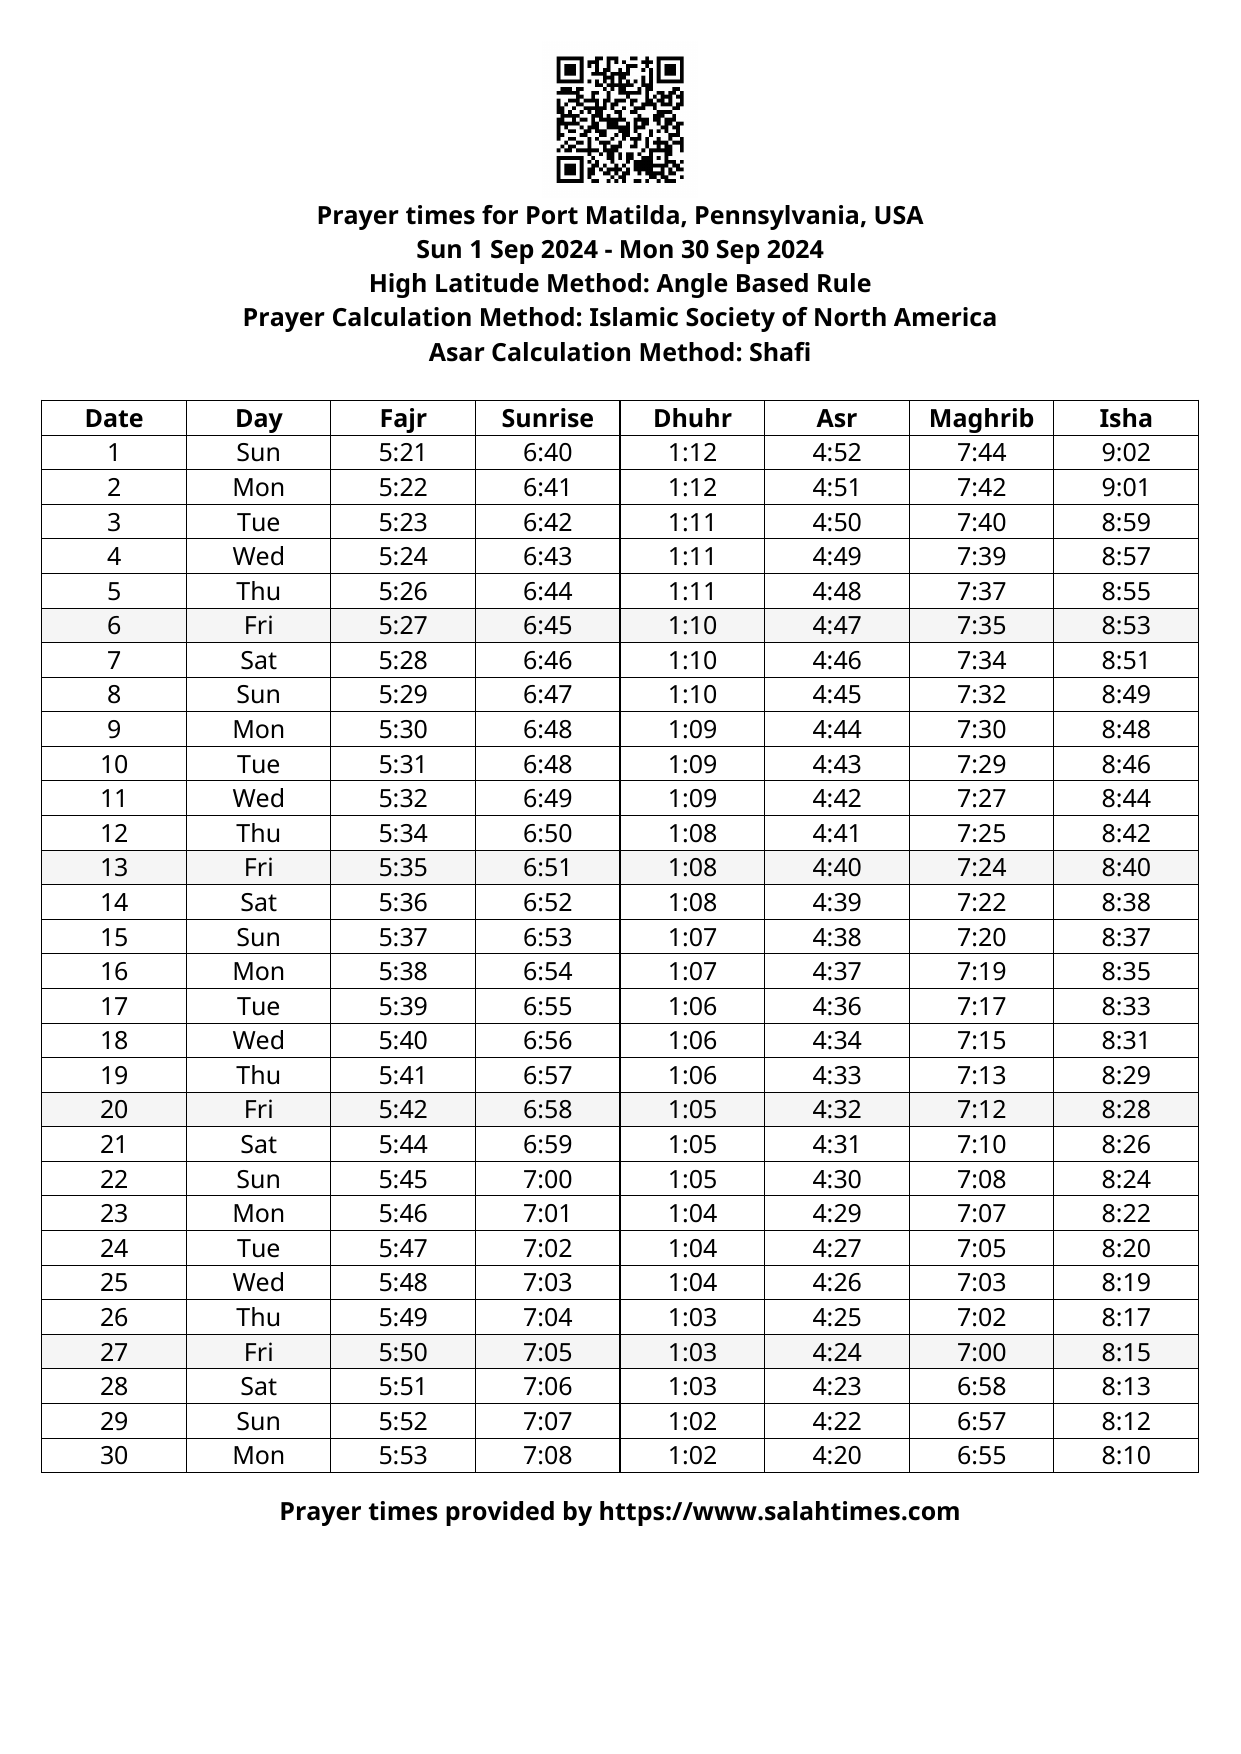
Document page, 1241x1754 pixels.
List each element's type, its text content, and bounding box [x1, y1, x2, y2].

table_cell 10 [42, 747, 186, 780]
text Asar Calculation Method: Shafi [42, 334, 1198, 368]
table_cell 1:12 [621, 470, 764, 504]
table_cell Wed [187, 781, 330, 815]
table_cell 5:42 [331, 1093, 475, 1126]
table_cell 5:41 [331, 1058, 475, 1092]
table_header Sunrise [476, 401, 619, 434]
table_cell 11 [42, 781, 186, 815]
table_cell 8:17 [1054, 1300, 1198, 1334]
table_cell Wed [187, 1024, 330, 1057]
table_cell 4:31 [765, 1127, 909, 1161]
table_cell 1:03 [621, 1369, 764, 1403]
table_cell 8:57 [1054, 539, 1198, 573]
text Prayer Calculation Method: Islamic Society of North America [42, 300, 1198, 334]
table_cell 3 [42, 505, 186, 538]
table_cell 8:55 [1054, 574, 1198, 607]
table_cell 7:20 [910, 920, 1053, 953]
text Sun 1 Sep 2024 - Mon 30 Sep 2024 [42, 232, 1198, 266]
table_cell 19 [42, 1058, 186, 1092]
table_cell 7:08 [910, 1162, 1053, 1195]
table_cell 8:35 [1054, 954, 1198, 988]
table_cell 7:37 [910, 574, 1053, 607]
table_cell 5:48 [331, 1266, 475, 1299]
table_cell 8:24 [1054, 1162, 1198, 1195]
table_cell 8:22 [1054, 1196, 1198, 1230]
table_cell Tue [187, 1231, 330, 1264]
table_cell 17 [42, 989, 186, 1022]
table_cell 7:03 [476, 1266, 619, 1299]
table_cell 1:09 [621, 781, 764, 815]
table_cell 7:35 [910, 609, 1053, 642]
table_cell 5:23 [331, 505, 475, 538]
table_header Asr [765, 401, 909, 434]
table_cell 1:08 [621, 851, 764, 884]
table_cell 6:52 [476, 885, 619, 919]
table_cell 7:39 [910, 539, 1053, 573]
table_cell 5:21 [331, 436, 475, 469]
table_cell 14 [42, 885, 186, 919]
table_cell Sun [187, 1162, 330, 1195]
table_cell 4:33 [765, 1058, 909, 1092]
table_cell 7:29 [910, 747, 1053, 780]
table_cell 6:56 [476, 1024, 619, 1057]
table_cell 6:59 [476, 1127, 619, 1161]
table_cell 1:04 [621, 1266, 764, 1299]
table_cell 8:13 [1054, 1369, 1198, 1403]
table_cell 5:32 [331, 781, 475, 815]
table_cell 7:07 [910, 1196, 1053, 1230]
table_cell 1:10 [621, 609, 764, 642]
table_cell 7:40 [910, 505, 1053, 538]
table_cell 8:44 [1054, 781, 1198, 815]
table_cell 24 [42, 1231, 186, 1264]
table_header Isha [1054, 401, 1198, 434]
table_cell 1:05 [621, 1093, 764, 1126]
table_cell 5 [42, 574, 186, 607]
table_cell 20 [42, 1093, 186, 1126]
table_cell 21 [42, 1127, 186, 1161]
table_cell 1:02 [621, 1439, 764, 1472]
picture [542, 41, 699, 198]
table_cell 12 [42, 816, 186, 849]
table_cell 6:49 [476, 781, 619, 815]
table_cell 25 [42, 1266, 186, 1299]
table_cell 1:04 [621, 1196, 764, 1230]
table_cell 1:05 [621, 1127, 764, 1161]
table_cell 4 [42, 539, 186, 573]
table_cell 7:05 [476, 1335, 619, 1368]
table_cell 26 [42, 1300, 186, 1334]
table_cell 4:22 [765, 1404, 909, 1437]
table_cell 1:12 [621, 436, 764, 469]
table_cell 5:52 [331, 1404, 475, 1437]
table_cell Fri [187, 1093, 330, 1126]
table_cell 5:38 [331, 954, 475, 988]
table_header Date [42, 401, 186, 434]
table_cell 2 [42, 470, 186, 504]
table_cell 7:08 [476, 1439, 619, 1472]
table_cell Mon [187, 1196, 330, 1230]
table_cell 4:51 [765, 470, 909, 504]
table_cell 7:25 [910, 816, 1053, 849]
table_cell 1 [42, 436, 186, 469]
table_cell 5:37 [331, 920, 475, 953]
table_cell 8:26 [1054, 1127, 1198, 1161]
table_cell 8:29 [1054, 1058, 1198, 1092]
table_cell 6:46 [476, 643, 619, 677]
table_cell 5:46 [331, 1196, 475, 1230]
table_cell 6:53 [476, 920, 619, 953]
table_header Dhuhr [621, 401, 764, 434]
table_cell 7:13 [910, 1058, 1053, 1092]
table_cell 8:51 [1054, 643, 1198, 677]
table_cell 1:07 [621, 920, 764, 953]
table_cell 8:10 [1054, 1439, 1198, 1472]
table_cell 28 [42, 1369, 186, 1403]
table_cell Thu [187, 1058, 330, 1092]
table_cell 1:06 [621, 1058, 764, 1092]
table_cell Sat [187, 885, 330, 919]
table_cell 5:36 [331, 885, 475, 919]
table_cell 8:46 [1054, 747, 1198, 780]
table_cell Fri [187, 609, 330, 642]
table_cell 7:44 [910, 436, 1053, 469]
table_cell Sun [187, 678, 330, 711]
table_cell 1:07 [621, 954, 764, 988]
table_header Fajr [331, 401, 475, 434]
table_cell 6:48 [476, 747, 619, 780]
table_cell 8:20 [1054, 1231, 1198, 1264]
table_cell 7:07 [476, 1404, 619, 1437]
table_cell 22 [42, 1162, 186, 1195]
table_cell 4:37 [765, 954, 909, 988]
table_cell 5:27 [331, 609, 475, 642]
table_cell 23 [42, 1196, 186, 1230]
table_cell Sun [187, 1404, 330, 1437]
table_cell 8:48 [1054, 712, 1198, 746]
table_header Day [187, 401, 330, 434]
table_cell 8:49 [1054, 678, 1198, 711]
table_cell 6:57 [476, 1058, 619, 1092]
table_cell 4:50 [765, 505, 909, 538]
table_cell 4:41 [765, 816, 909, 849]
table_cell 5:51 [331, 1369, 475, 1403]
table_cell 6:54 [476, 954, 619, 988]
table_cell 5:39 [331, 989, 475, 1022]
table_cell 6:57 [910, 1404, 1053, 1437]
table_cell 5:50 [331, 1335, 475, 1368]
table_cell Mon [187, 1439, 330, 1472]
table_cell 4:48 [765, 574, 909, 607]
table_cell 30 [42, 1439, 186, 1472]
table_cell 4:43 [765, 747, 909, 780]
table_cell 8:31 [1054, 1024, 1198, 1057]
table_cell 27 [42, 1335, 186, 1368]
table_cell 5:22 [331, 470, 475, 504]
table_cell 4:24 [765, 1335, 909, 1368]
table_cell 5:31 [331, 747, 475, 780]
table_cell 7:30 [910, 712, 1053, 746]
table_cell 29 [42, 1404, 186, 1437]
table_cell 8:42 [1054, 816, 1198, 849]
table_cell 8:37 [1054, 920, 1198, 953]
text Prayer times for Port Matilda, Pennsylvania, USA [42, 198, 1198, 232]
table_cell 6:43 [476, 539, 619, 573]
table_cell 7:34 [910, 643, 1053, 677]
table_cell 8:33 [1054, 989, 1198, 1022]
table_cell 1:04 [621, 1231, 764, 1264]
table_cell Mon [187, 954, 330, 988]
table_cell 1:09 [621, 747, 764, 780]
table_cell 8:40 [1054, 851, 1198, 884]
table_cell Wed [187, 539, 330, 573]
table_cell 7:02 [476, 1231, 619, 1264]
table_cell Thu [187, 816, 330, 849]
table_cell 16 [42, 954, 186, 988]
table_cell Thu [187, 1300, 330, 1334]
table_header Maghrib [910, 401, 1053, 434]
table_cell 4:26 [765, 1266, 909, 1299]
table_cell 4:27 [765, 1231, 909, 1264]
table_cell 4:20 [765, 1439, 909, 1472]
table_cell 7:17 [910, 989, 1053, 1022]
table_cell 7:04 [476, 1300, 619, 1334]
table_cell 7:27 [910, 781, 1053, 815]
table_cell 6:58 [476, 1093, 619, 1126]
table_cell 6 [42, 609, 186, 642]
table_cell 15 [42, 920, 186, 953]
table_cell 1:11 [621, 505, 764, 538]
table_cell 7:06 [476, 1369, 619, 1403]
table_cell Mon [187, 712, 330, 746]
table_cell 4:38 [765, 920, 909, 953]
table_cell 1:03 [621, 1300, 764, 1334]
table_cell 1:09 [621, 712, 764, 746]
table_cell 4:32 [765, 1093, 909, 1126]
table_cell Fri [187, 1335, 330, 1368]
table_cell 7:32 [910, 678, 1053, 711]
text High Latitude Method: Angle Based Rule [42, 266, 1198, 300]
table_cell 7 [42, 643, 186, 677]
table_cell 1:06 [621, 989, 764, 1022]
table_cell Sat [187, 1127, 330, 1161]
table_cell 4:49 [765, 539, 909, 573]
table_cell 8:59 [1054, 505, 1198, 538]
table_cell 1:10 [621, 678, 764, 711]
table_cell 6:55 [476, 989, 619, 1022]
table_cell 5:49 [331, 1300, 475, 1334]
table_cell 5:53 [331, 1439, 475, 1472]
table_cell 7:24 [910, 851, 1053, 884]
table_cell 9:01 [1054, 470, 1198, 504]
table_cell 6:48 [476, 712, 619, 746]
table_cell 7:05 [910, 1231, 1053, 1264]
table_cell 5:28 [331, 643, 475, 677]
table_cell 5:26 [331, 574, 475, 607]
table_cell Tue [187, 747, 330, 780]
table_cell 4:44 [765, 712, 909, 746]
table_cell 7:00 [910, 1335, 1053, 1368]
table_cell 5:44 [331, 1127, 475, 1161]
table_cell 6:50 [476, 816, 619, 849]
table_cell 4:30 [765, 1162, 909, 1195]
table_cell Wed [187, 1266, 330, 1299]
table_cell 9:02 [1054, 436, 1198, 469]
table_cell 1:06 [621, 1024, 764, 1057]
table_cell 4:42 [765, 781, 909, 815]
table_cell 5:47 [331, 1231, 475, 1264]
table_cell 5:30 [331, 712, 475, 746]
table_cell 6:47 [476, 678, 619, 711]
table_cell 4:29 [765, 1196, 909, 1230]
table_cell 4:52 [765, 436, 909, 469]
table_cell 4:46 [765, 643, 909, 677]
table_cell 8:19 [1054, 1266, 1198, 1299]
table_cell 1:11 [621, 574, 764, 607]
table_cell 1:05 [621, 1162, 764, 1195]
table_cell Sat [187, 643, 330, 677]
table_cell 1:03 [621, 1335, 764, 1368]
table_cell 5:40 [331, 1024, 475, 1057]
table_cell 4:45 [765, 678, 909, 711]
table_cell 8:28 [1054, 1093, 1198, 1126]
table_cell 4:40 [765, 851, 909, 884]
table_cell Tue [187, 989, 330, 1022]
table_cell Thu [187, 574, 330, 607]
table_cell 1:11 [621, 539, 764, 573]
table_cell 5:29 [331, 678, 475, 711]
table_cell 4:47 [765, 609, 909, 642]
table_cell 7:02 [910, 1300, 1053, 1334]
table_cell 8:53 [1054, 609, 1198, 642]
table_cell 4:25 [765, 1300, 909, 1334]
table_cell Sun [187, 436, 330, 469]
table_cell 6:40 [476, 436, 619, 469]
table_cell 7:15 [910, 1024, 1053, 1057]
table_cell 8:38 [1054, 885, 1198, 919]
table_cell 1:08 [621, 816, 764, 849]
table_cell 5:35 [331, 851, 475, 884]
table_cell 6:55 [910, 1439, 1053, 1472]
table_cell Fri [187, 851, 330, 884]
table_cell 8 [42, 678, 186, 711]
table_cell 7:12 [910, 1093, 1053, 1126]
table_cell Tue [187, 505, 330, 538]
table_cell 7:10 [910, 1127, 1053, 1161]
table_cell 1:02 [621, 1404, 764, 1437]
table_cell 8:12 [1054, 1404, 1198, 1437]
table_cell 7:42 [910, 470, 1053, 504]
table_cell 5:45 [331, 1162, 475, 1195]
text Prayer times provided by https://www.salahtimes.com [42, 1494, 1198, 1528]
table_cell 9 [42, 712, 186, 746]
table_cell 4:39 [765, 885, 909, 919]
table_cell 18 [42, 1024, 186, 1057]
table_cell 7:00 [476, 1162, 619, 1195]
table_cell 1:08 [621, 885, 764, 919]
table_cell 7:22 [910, 885, 1053, 919]
table_cell 7:03 [910, 1266, 1053, 1299]
table_cell 6:45 [476, 609, 619, 642]
table_cell Sat [187, 1369, 330, 1403]
table_cell 5:34 [331, 816, 475, 849]
table_cell 6:58 [910, 1369, 1053, 1403]
table_cell 7:19 [910, 954, 1053, 988]
table_cell 4:23 [765, 1369, 909, 1403]
table_cell 4:34 [765, 1024, 909, 1057]
table_cell 5:24 [331, 539, 475, 573]
table_cell 6:41 [476, 470, 619, 504]
table_cell 1:10 [621, 643, 764, 677]
table_cell 6:44 [476, 574, 619, 607]
table_cell Sun [187, 920, 330, 953]
table_cell 7:01 [476, 1196, 619, 1230]
table_cell 4:36 [765, 989, 909, 1022]
table_cell 6:42 [476, 505, 619, 538]
table_cell 13 [42, 851, 186, 884]
table_cell Mon [187, 470, 330, 504]
table_cell 6:51 [476, 851, 619, 884]
table_cell 8:15 [1054, 1335, 1198, 1368]
